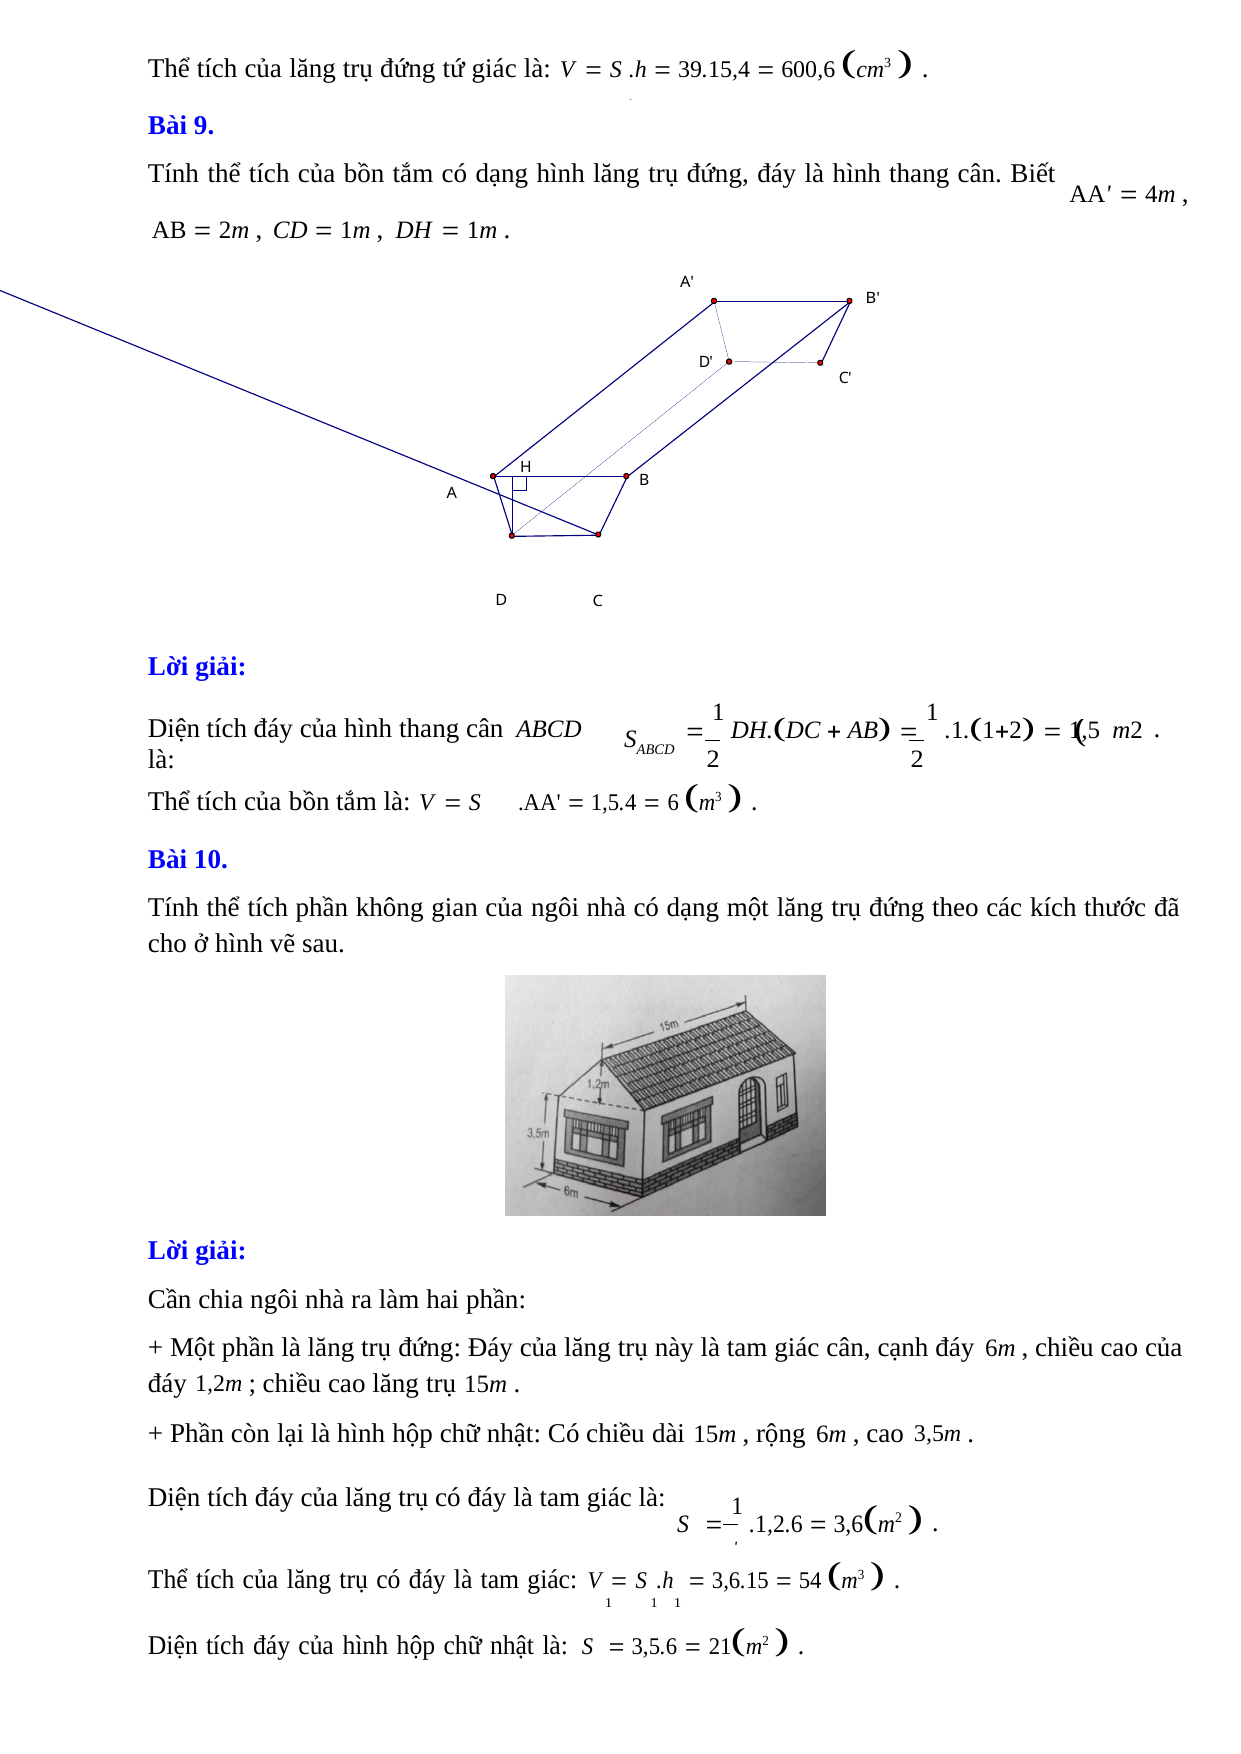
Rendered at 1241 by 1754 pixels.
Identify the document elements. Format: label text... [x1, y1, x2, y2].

text D C [135, 589, 962, 611]
text  1 DH.DC  AB  1 .1.12  1,5 m2 . [685, 708, 1194, 749]
text AB  2m , CD  1m , DH  1m . [152, 213, 1194, 244]
text Tính thể tích của bồn tắm có dạng hình lăng trụ đứng, đáy là hình thang cân. Biết [148, 157, 1056, 189]
text A [446, 482, 1194, 503]
text 1 1 1 [135, 1594, 1150, 1610]
text Diện tích đáy của hình hộp chữ nhật là: S  3,5.6  21m2  . [148, 1628, 1194, 1665]
text Thể tích của lăng trụ có đáy là tam giác: V  S .h  3,6.15  54 m3  . [148, 1565, 1194, 1594]
subtitle Bài 9. [148, 109, 1056, 140]
text Diện tích đáy của lăng trụ có đáy là tam giác là: [148, 1482, 666, 1513]
text Cần chia ngôi nhà ra làm hai phần: [148, 1283, 1194, 1314]
subtitle Lời giải: [148, 650, 613, 681]
text + Phần còn lại là hình hộp chữ nhật: Có chiều dài 15m , rộng 6m , cao 3,5m . [148, 1417, 1194, 1449]
text Diện tích đáy của hình thang cân ABCD là: [148, 712, 613, 774]
text A' [183, 274, 1191, 291]
text Thể tích của bồn tắm là: V  S .AA'  1,5.4  6 m3  . [148, 784, 1194, 821]
text + Một phần là lăng trụ đứng: Đáy của lăng trụ này là tam giác cân, cạnh đáy 6m , chiều cao của đáy 1,2m ; chiều cao lăng trụ 15m . [148, 1331, 1194, 1398]
text SABCD [624, 724, 677, 760]
text S  1 .1,2.6  3,6m2  . [677, 1491, 1194, 1543]
text Tính thể tích phần không gian của ngôi nhà có dạng một lăng trụ đứng theo các kích thước đã cho ở hình vẽ sau. [148, 891, 1181, 958]
subtitle Bài 10. [148, 843, 1194, 874]
text 2 2 [706, 749, 1194, 772]
picture [505, 975, 826, 1216]
text Thể tích của lăng trụ đứng tứ giác là: V  S .h  39.15,4  600,6 cm3  . [148, 50, 1056, 87]
text AA'  4m , [1069, 177, 1194, 208]
text B' [554, 291, 1191, 307]
